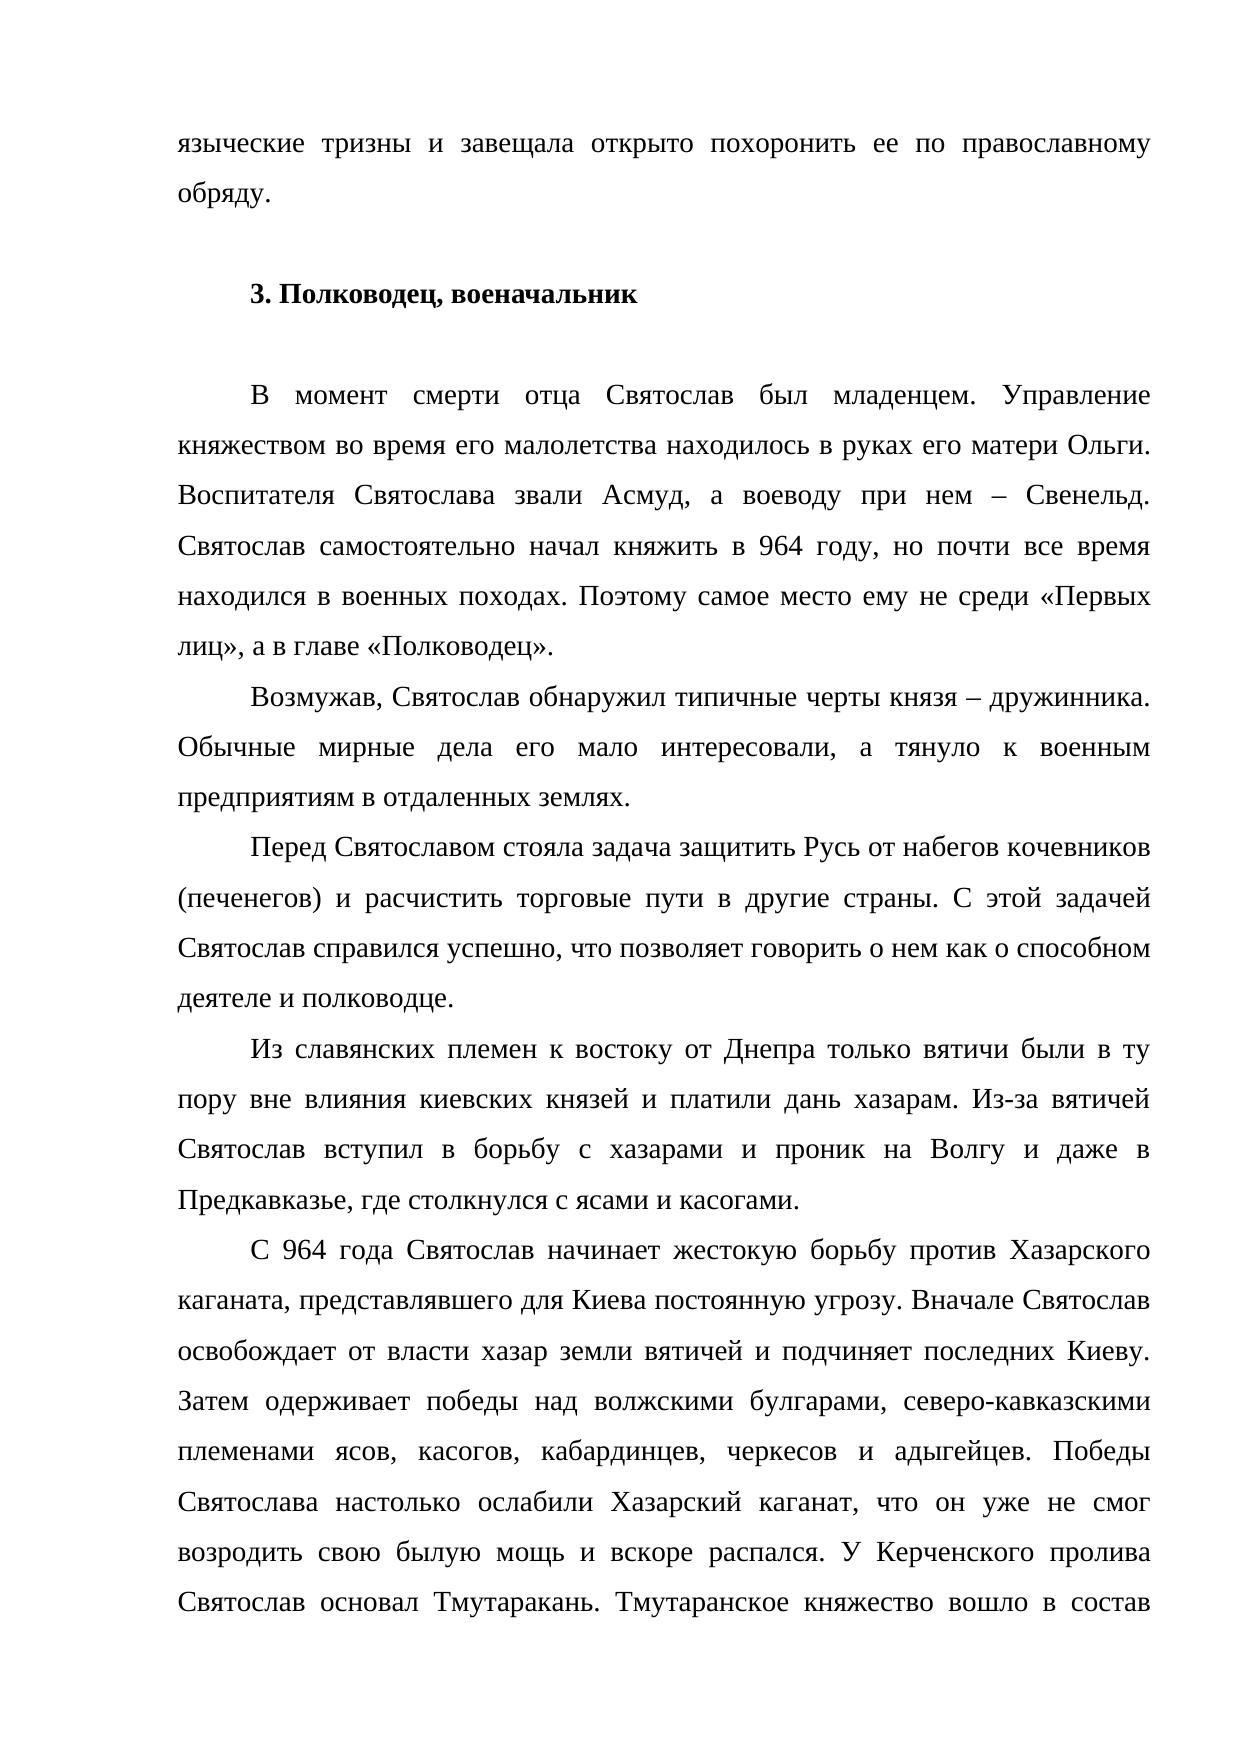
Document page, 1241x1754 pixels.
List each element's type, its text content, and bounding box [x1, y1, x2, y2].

text Перед Святославом стояла задача защитить Русь от набегов кочевников (печенегов) и расчистить торговые пути в другие страны. С этой задачей Святослав справился успешно, что позволяет говорить о нем как о способном деятеле и полководце. [177, 829, 1152, 1014]
text Возмужав, Святослав обнаружил типичные черты князя – дружинника. Обычные мирные дела его мало интересовали, а тянуло к военным предприятиям в отдаленных землях. [177, 679, 1152, 813]
subtitle 3. Полководец, военачальник [177, 276, 1152, 310]
text В момент смерти отца Святослав был младенцем. Управление княжеством во время его малолетства находилось в руках его матери Ольги. Воспитателя Святослава звали Асмуд, а воеводу при нем – Свенельд. Святослав самостоятельно начал княжить в 964 году, но почти все время находился в военных походах. Поэтому самое место ему не среди «Первых лиц», а в главе «Полководец». [177, 377, 1152, 662]
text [177, 1232, 1152, 1618]
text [177, 125, 1152, 209]
text Из славянских племен к востоку от Днепра только вятичи были в ту пору вне влияния киевских князей и платили дань хазарам. Из-за вятичей Святослав вступил в борьбу с хазарами и проник на Волгу и даже в Предкавказье, где столкнулся с ясами и касогами. [177, 1031, 1152, 1215]
